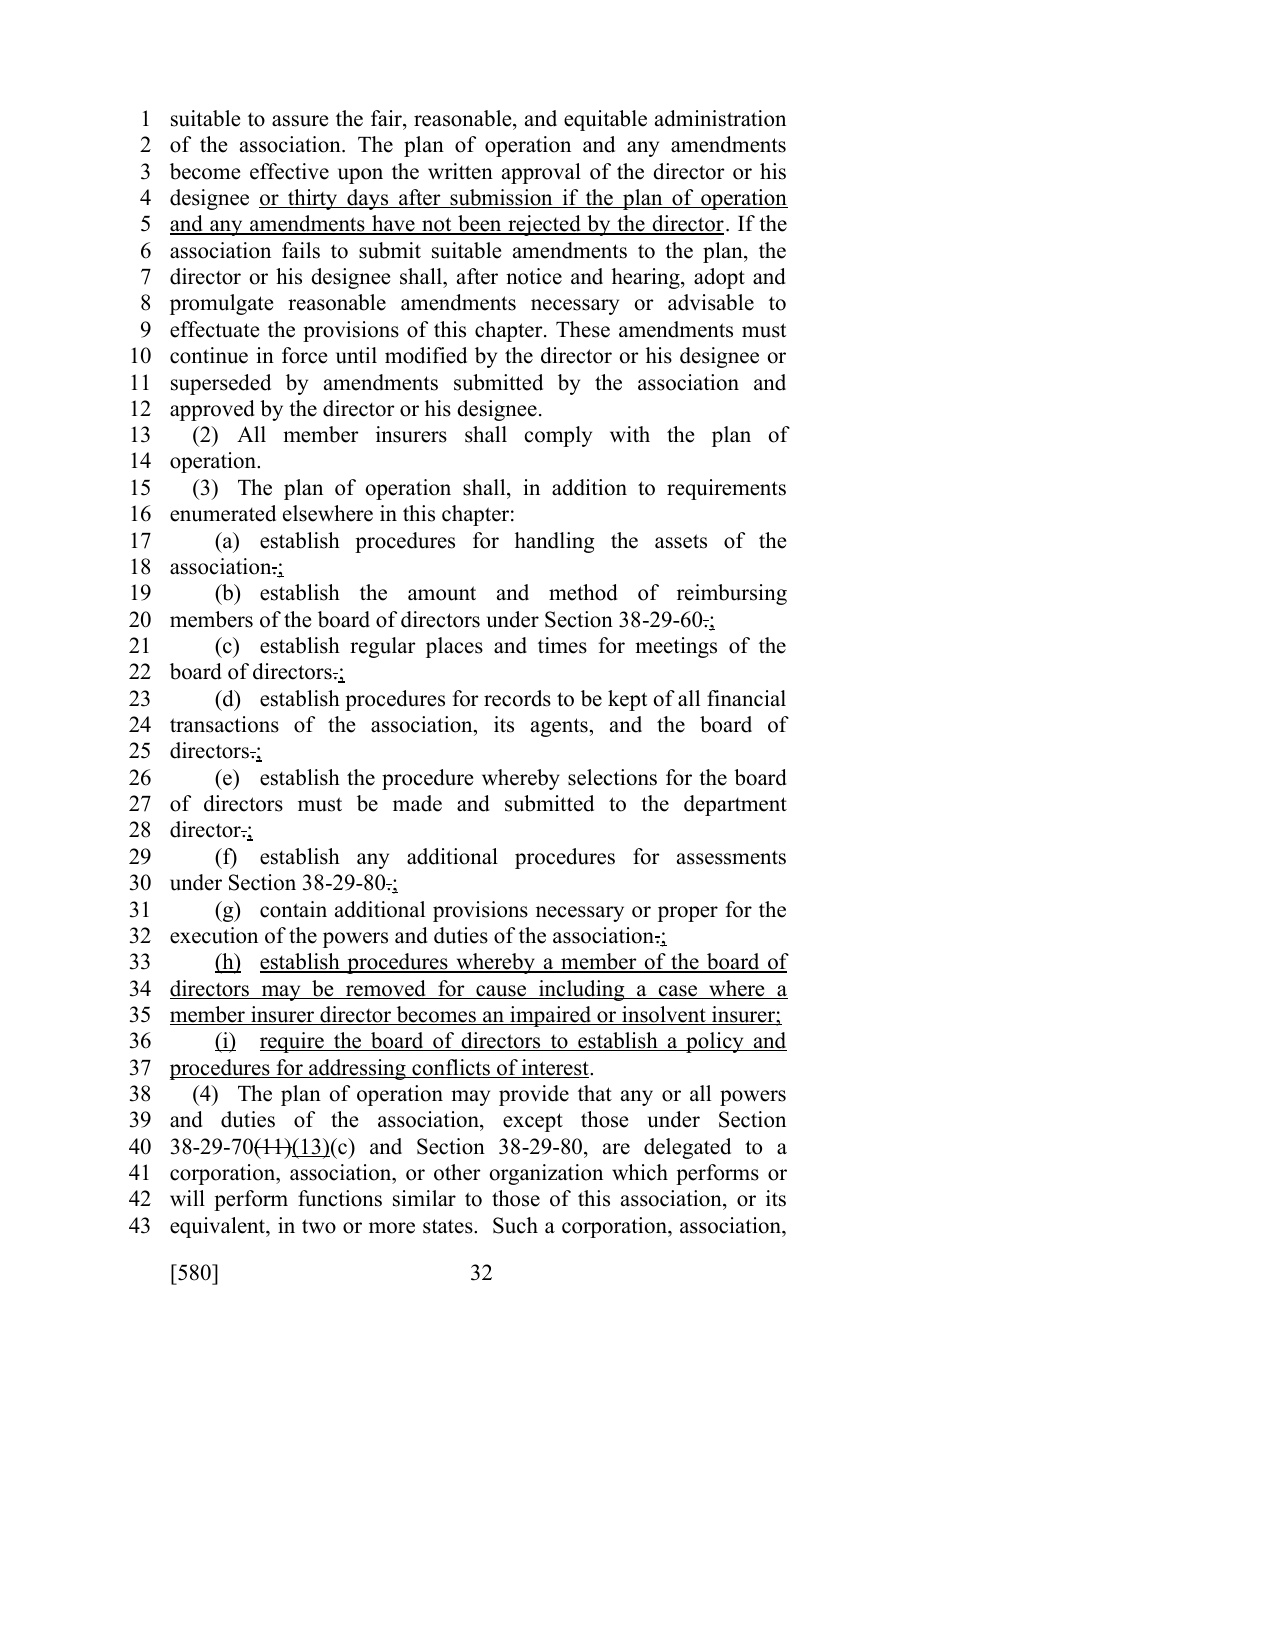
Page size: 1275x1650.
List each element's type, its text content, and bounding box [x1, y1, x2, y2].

text (h) establish procedures whereby a member of the board of directors may be removed for cause including a case where a member insurer director becomes an impaired or insolvent insurer; [169, 999, 787, 1027]
text (d) establish procedures for records to be kept of all financial transactions of the association, its agents, and the board of directors.; [169, 685, 787, 764]
text (b) establish the amount and method of reimbursing members of the board of directors under Section 38-29-60.; [169, 579, 787, 632]
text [169, 1080, 787, 1238]
text (c) establish regular places and times for meetings of the board of directors.; [169, 632, 787, 685]
text (3) The plan of operation shall, in addition to requirements enumerated elsewhere in this chapter: [169, 474, 787, 527]
text (h) establish procedures whereby a member of the board of directors may be removed for cause including a case where a member insurer director becomes an impaired or insolvent insurer; [169, 948, 787, 998]
text (2) All member insurers shall comply with the plan of operation. [169, 421, 787, 474]
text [169, 105, 787, 421]
text (i) require the board of directors to establish a policy and procedures for addressing conflicts of interest. [169, 1027, 787, 1080]
text (e) establish the procedure whereby selections for the board of directors must be made and submitted to the department director.; [169, 764, 787, 843]
text (f) establish any additional procedures for assessments under Section 38-29-80.; [169, 843, 787, 896]
text (g) contain additional provisions necessary or proper for the execution of the powers and duties of the association.; [169, 896, 787, 948]
text (a) establish procedures for handling the assets of the association.; [169, 527, 787, 579]
